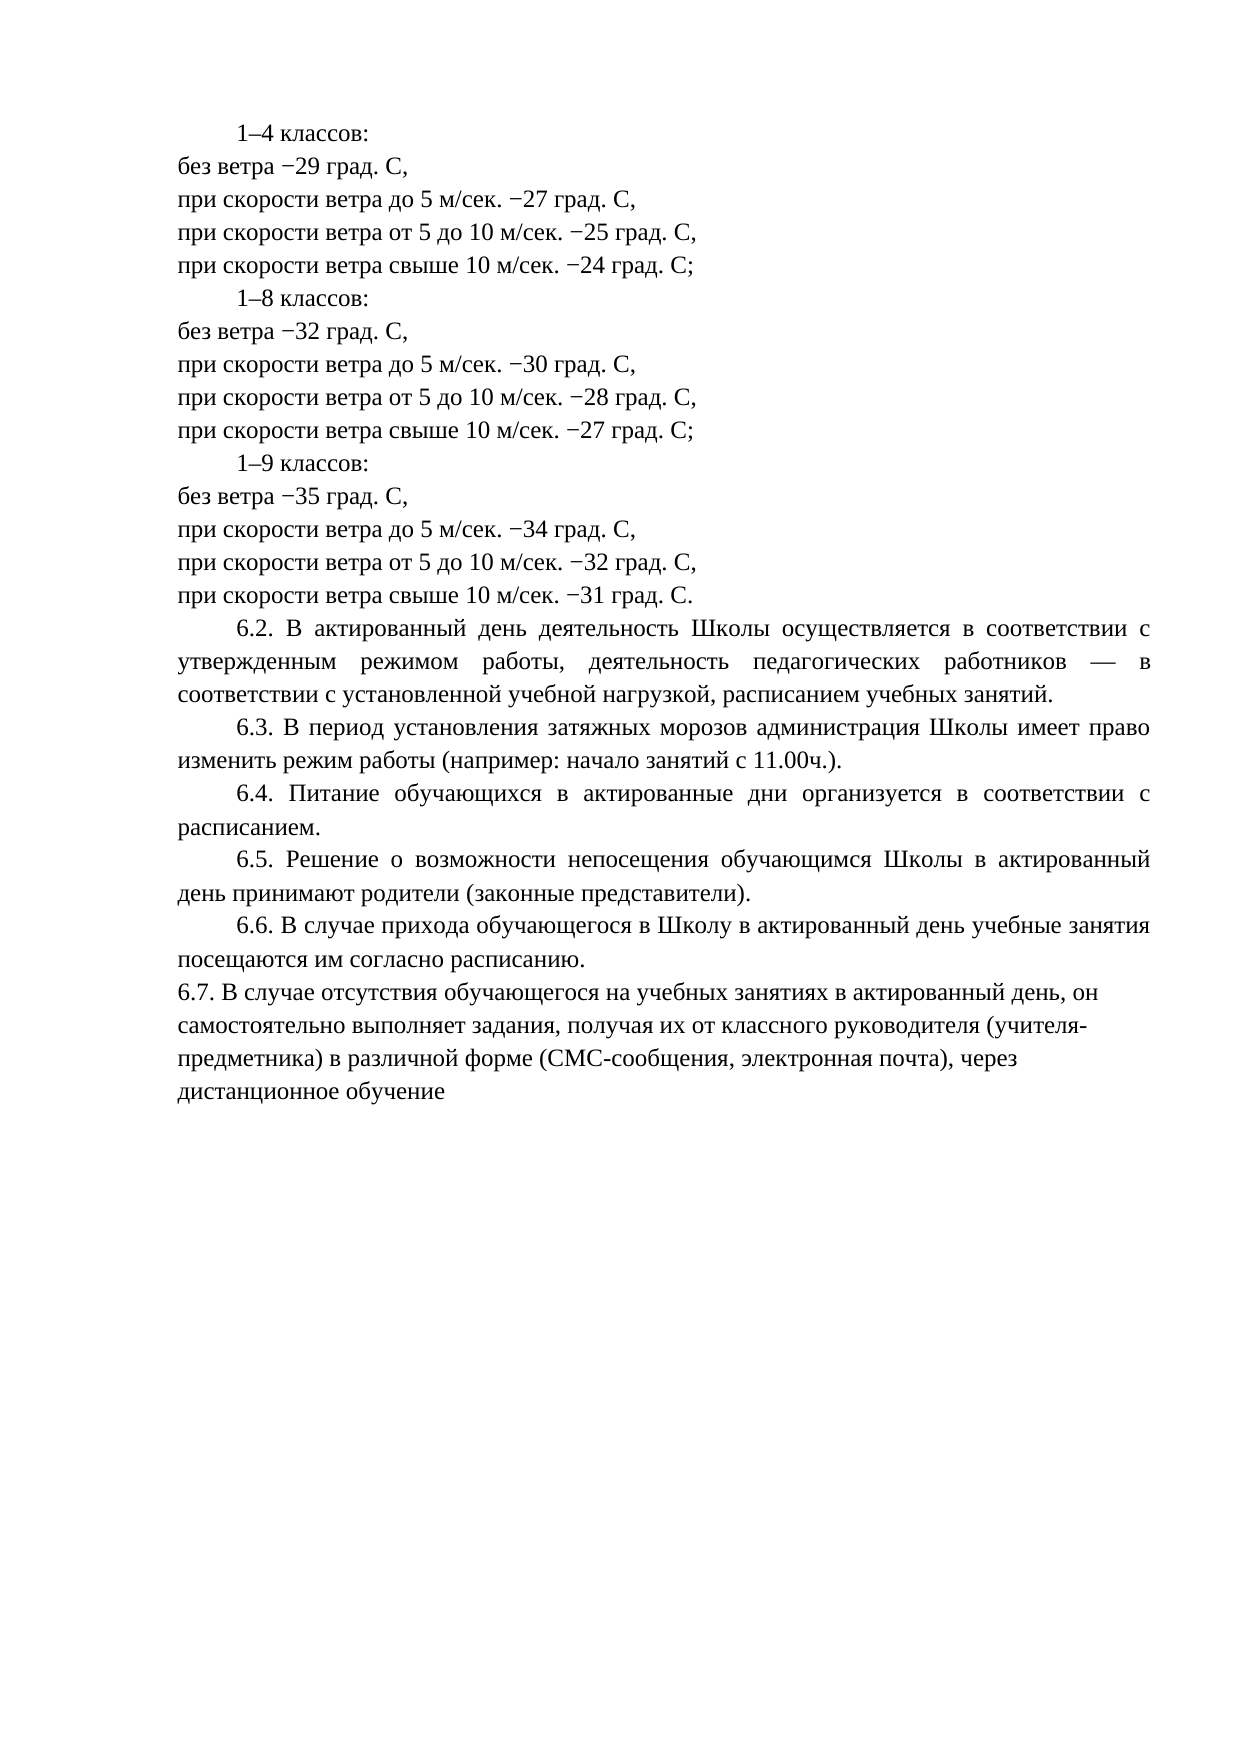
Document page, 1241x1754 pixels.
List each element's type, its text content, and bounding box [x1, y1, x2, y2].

text без ветра −35 град. С, [177, 481, 1152, 510]
text 1–4 классов: [177, 118, 1152, 147]
text 6.5. Решение о возможности непосещения обучающимся Школы в актированный день принимают родители (законные представители). [177, 844, 1152, 906]
text при скорости ветра до 5 м/сек. −27 град. С, [177, 184, 1152, 213]
text 1–8 классов: [177, 283, 1152, 312]
text при скорости ветра свыше 10 м/сек. −24 град. С; [177, 250, 1152, 279]
text при скорости ветра свыше 10 м/сек. −27 град. С; [177, 415, 1152, 444]
text при скорости ветра от 5 до 10 м/сек. −25 град. С, [177, 217, 1152, 246]
text 6.7. В случае отсутствия обучающегося на учебных занятиях в актированный день, он самостоятельно выполняет задания, получая их от классного руководителя (учителя-предметника) в различной форме (СМС-сообщения, электронная почта), через дистанционное обучение [177, 977, 1152, 1104]
text 6.2. В актированный день деятельность Школы осуществляется в соответствии с утвержденным режимом работы, деятельность педагогических работников — в соответствии с установленной учебной нагрузкой, расписанием учебных занятий. [177, 613, 1152, 708]
text 1–9 классов: [177, 448, 1152, 477]
text без ветра −32 град. С, [177, 316, 1152, 345]
text при скорости ветра до 5 м/сек. −30 град. С, [177, 349, 1152, 378]
text при скорости ветра от 5 до 10 м/сек. −28 град. С, [177, 382, 1152, 411]
text при скорости ветра от 5 до 10 м/сек. −32 град. С, [177, 547, 1152, 576]
text при скорости ветра до 5 м/сек. −34 град. С, [177, 514, 1152, 543]
text без ветра −29 град. С, [177, 151, 1152, 180]
text 6.3. В период установления затяжных морозов администрация Школы имеет право изменить режим работы (например: начало занятий с 11.00ч.). [177, 712, 1152, 774]
text 6.6. В случае прихода обучающегося в Школу в актированный день учебные занятия посещаются им согласно расписанию. [177, 911, 1152, 972]
text при скорости ветра свыше 10 м/сек. −31 град. С. [177, 580, 1152, 609]
text 6.4. Питание обучающихся в актированные дни организуется в соответствии с расписанием. [177, 778, 1152, 840]
